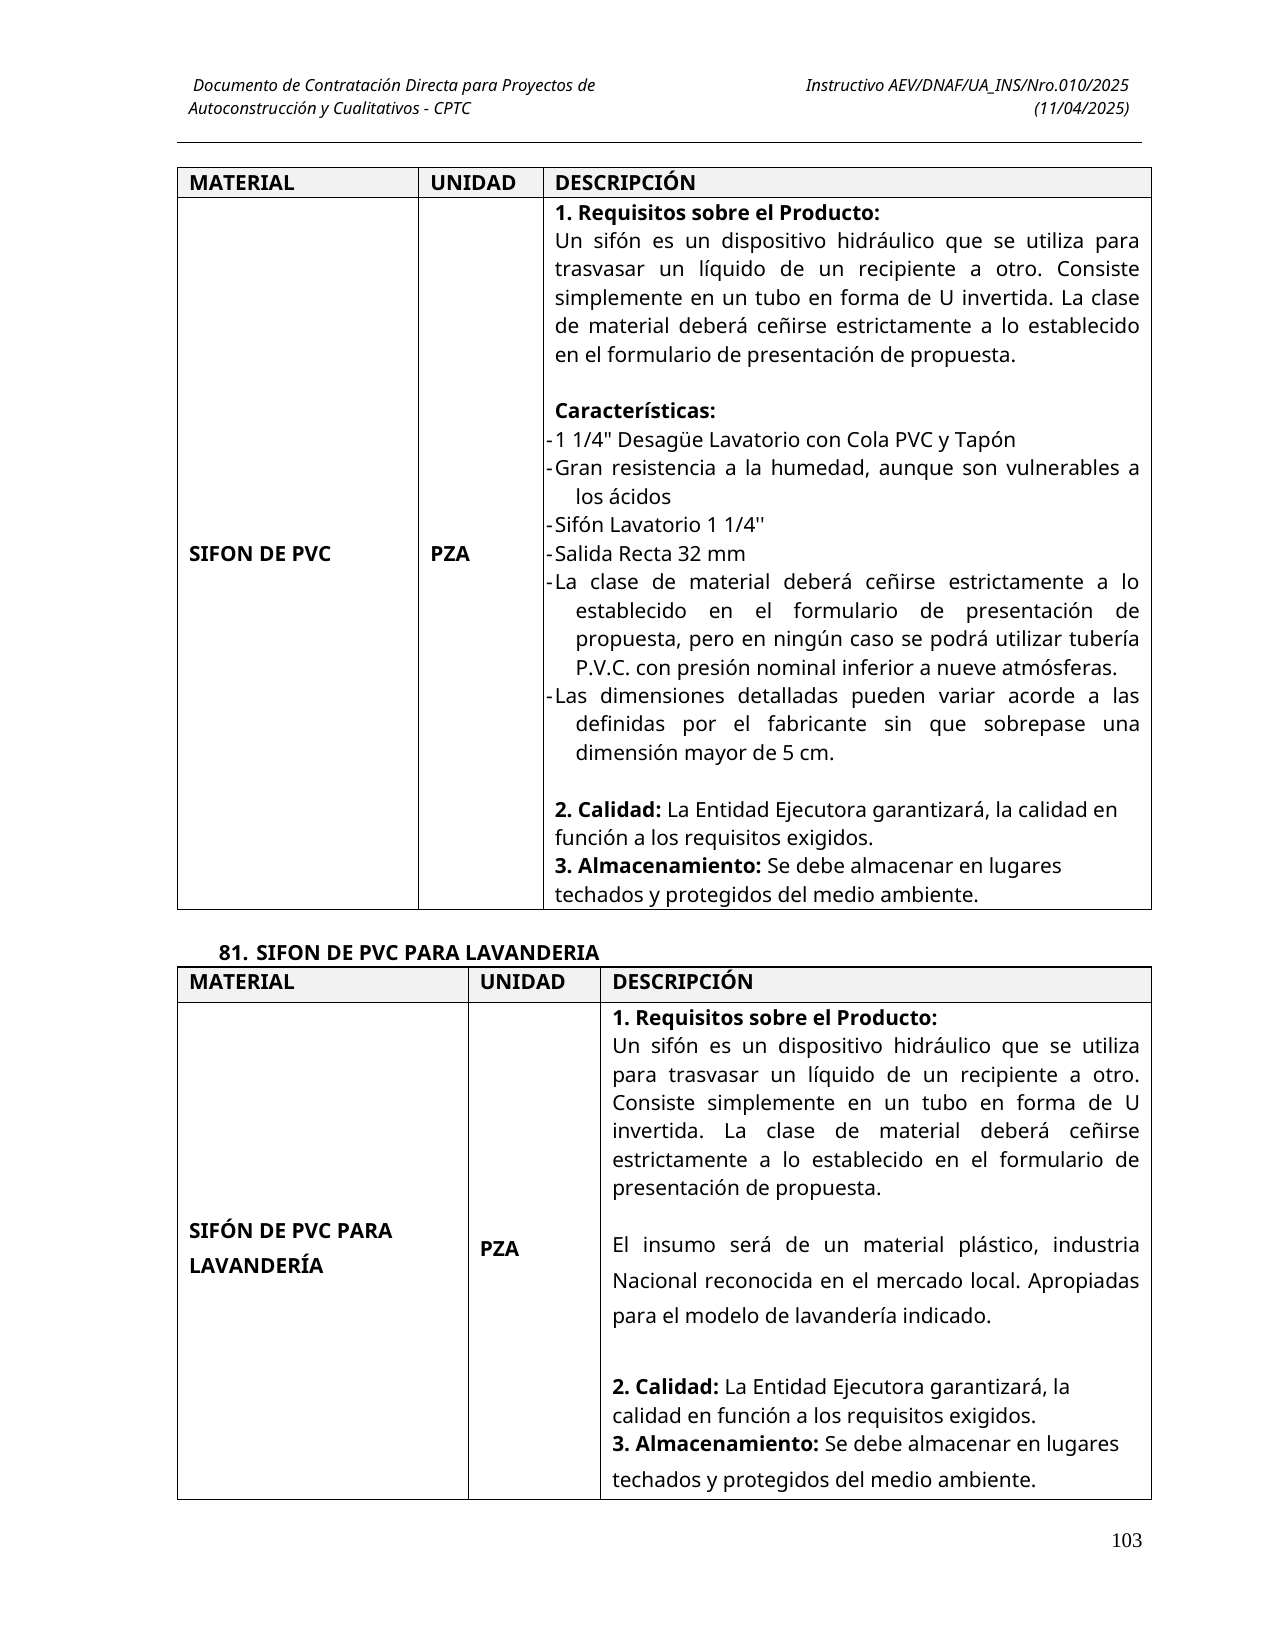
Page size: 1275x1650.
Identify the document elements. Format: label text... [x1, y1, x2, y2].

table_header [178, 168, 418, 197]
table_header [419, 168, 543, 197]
list SIFON DE PVC PARA LAVANDERIA [219, 938, 1142, 966]
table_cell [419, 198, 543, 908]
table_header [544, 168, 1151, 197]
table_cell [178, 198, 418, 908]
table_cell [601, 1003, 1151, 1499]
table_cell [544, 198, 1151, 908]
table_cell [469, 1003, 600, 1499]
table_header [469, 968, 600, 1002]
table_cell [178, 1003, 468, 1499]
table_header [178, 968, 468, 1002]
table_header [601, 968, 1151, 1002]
